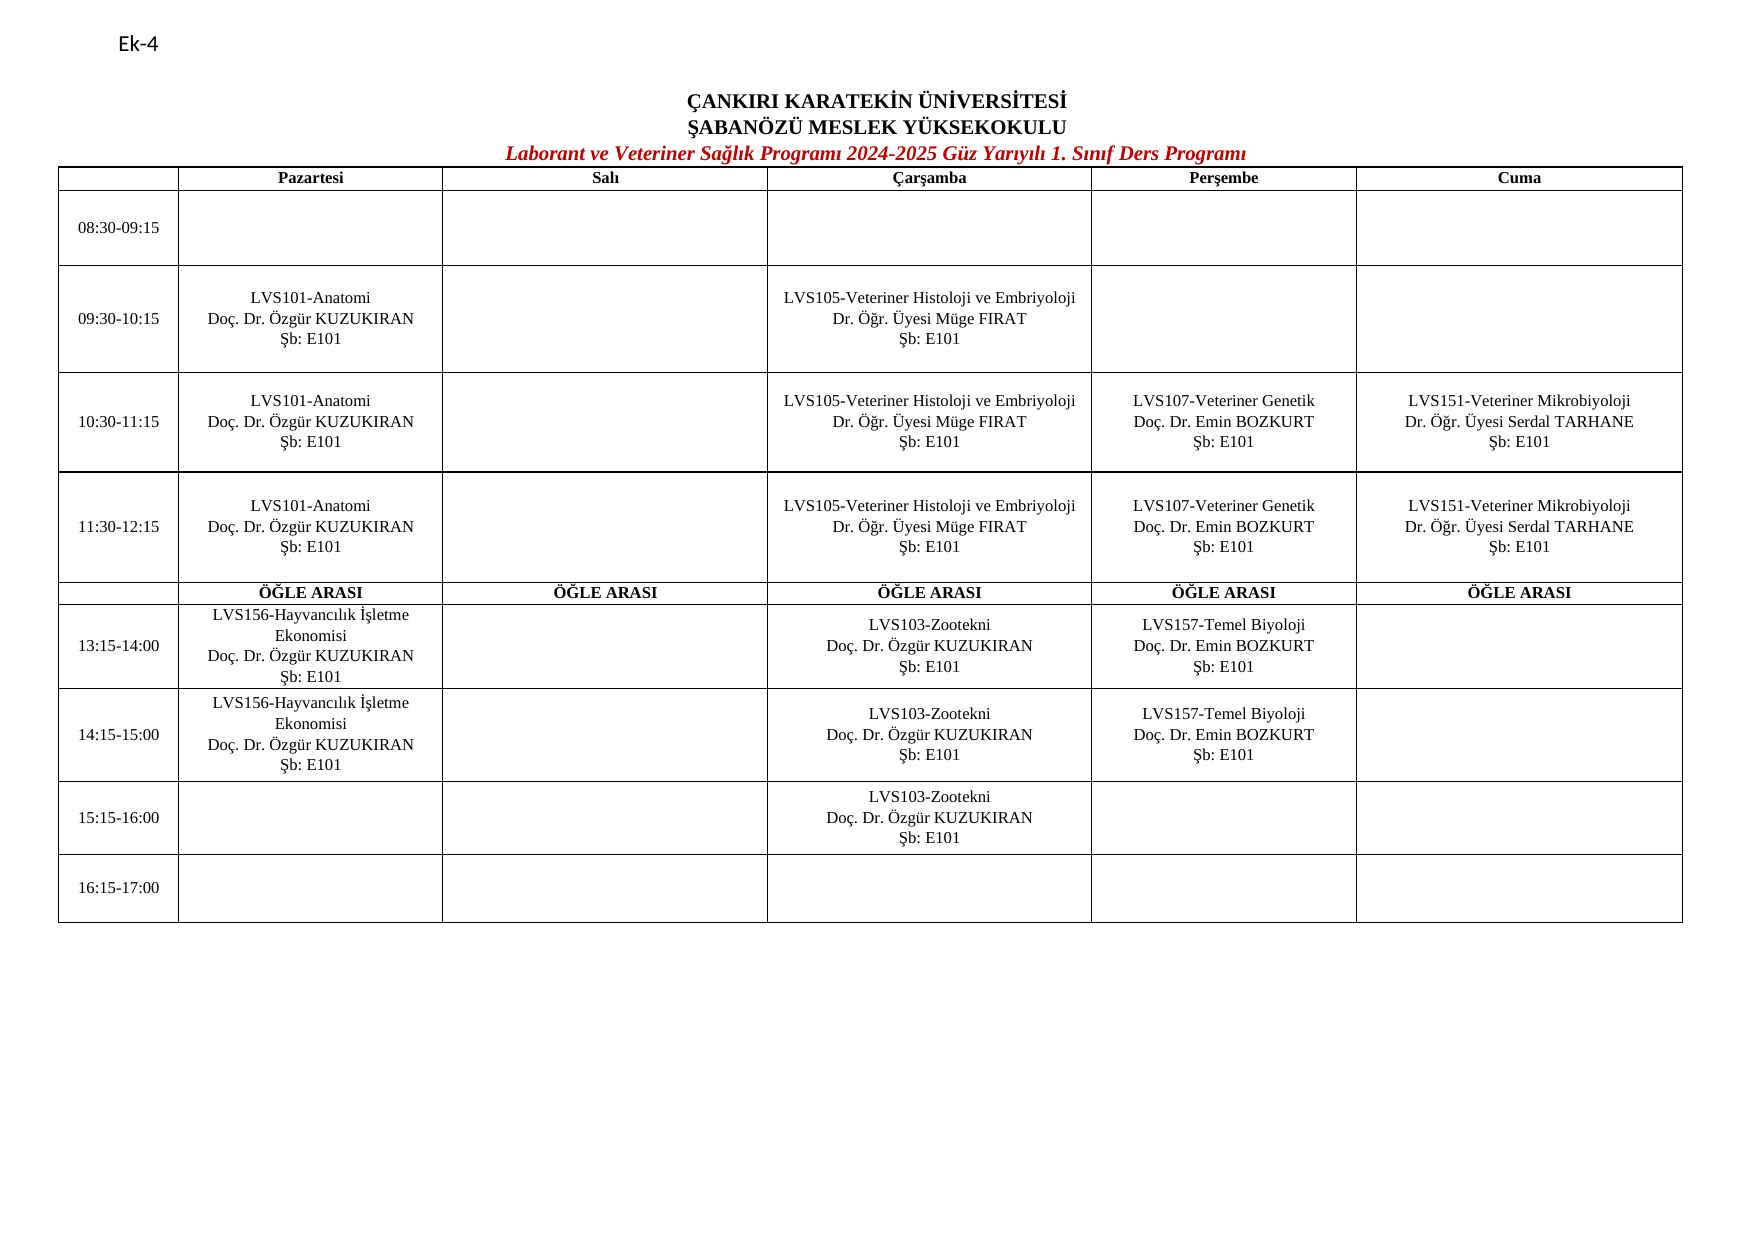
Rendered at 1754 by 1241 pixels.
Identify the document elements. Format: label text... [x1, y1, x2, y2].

table_cell 14:15-15:00 [59, 689, 178, 781]
table_cell LVS105-Veteriner Histoloji ve Embriyoloji Dr. Öğr. Üyesi Müge FIRAT Şb: E101 [768, 473, 1091, 582]
table_cell LVS151-Veteriner Mikrobiyoloji Dr. Öğr. Üyesi Serdal TARHANE Şb: E101 [1357, 473, 1682, 582]
table_cell LVS103-Zootekni Doç. Dr. Özgür KUZUKIRAN Şb: E101 [768, 689, 1091, 781]
table_cell LVS101-Anatomi Doç. Dr. Özgür KUZUKIRAN Şb: E101 [179, 266, 442, 372]
table_cell [768, 855, 1091, 922]
table_cell ÖĞLE ARASI [179, 583, 442, 604]
table_cell 11:30-12:15 [59, 473, 178, 582]
table_cell LVS103-Zootekni Doç. Dr. Özgür KUZUKIRAN Şb: E101 [768, 605, 1091, 688]
table_cell LVS107-Veteriner Genetik Doç. Dr. Emin BOZKURT Şb: E101 [1092, 373, 1356, 471]
table_cell ÖĞLE ARASI [443, 583, 767, 604]
table_cell LVS105-Veteriner Histoloji ve Embriyoloji Dr. Öğr. Üyesi Müge FIRAT Şb: E101 [768, 373, 1091, 471]
table_cell LVS156-Hayvancılık İşletme Ekonomisi Doç. Dr. Özgür KUZUKIRAN Şb: E101 [179, 605, 442, 688]
table_cell 08:30-09:15 [59, 191, 178, 265]
table_cell [1092, 855, 1356, 922]
table_cell [443, 373, 767, 471]
table_cell 15:15-16:00 [59, 782, 178, 854]
table_header Cuma [1357, 168, 1682, 190]
table_cell LVS103-Zootekni Doç. Dr. Özgür KUZUKIRAN Şb: E101 [768, 782, 1091, 854]
table_cell 16:15-17:00 [59, 855, 178, 922]
table_cell [1357, 266, 1682, 372]
table_cell [1357, 855, 1682, 922]
table_cell [1357, 782, 1682, 854]
table_header [59, 168, 178, 190]
table_header Salı [443, 168, 767, 190]
table_cell LVS156-Hayvancılık İşletme Ekonomisi Doç. Dr. Özgür KUZUKIRAN Şb: E101 [179, 689, 442, 781]
table_cell [1092, 266, 1356, 372]
table_cell [443, 689, 767, 781]
table_cell [179, 855, 442, 922]
table_cell 13:15-14:00 [59, 605, 178, 688]
table_cell [1357, 605, 1682, 688]
table_cell LVS101-Anatomi Doç. Dr. Özgür KUZUKIRAN Şb: E101 [179, 473, 442, 582]
table_header Perşembe [1092, 168, 1356, 190]
table_cell LVS107-Veteriner Genetik Doç. Dr. Emin BOZKURT Şb: E101 [1092, 473, 1356, 582]
table_cell [179, 191, 442, 265]
table_cell 10:30-11:15 [59, 373, 178, 471]
table_cell [443, 855, 767, 922]
table_header Çarşamba [768, 168, 1091, 190]
table_cell LVS101-Anatomi Doç. Dr. Özgür KUZUKIRAN Şb: E101 [179, 373, 442, 471]
table_cell [443, 782, 767, 854]
table_header Pazartesi [179, 168, 442, 190]
table_cell [1092, 782, 1356, 854]
table_cell [59, 583, 178, 604]
table_cell [768, 191, 1091, 265]
table_cell [179, 782, 442, 854]
table_cell [443, 191, 767, 265]
text ŞABANÖZÜ MESLEK YÜKSEKOKULU [118, 114, 1636, 139]
table_cell [443, 605, 767, 688]
table_cell [1357, 689, 1682, 781]
text ÇANKIRI KARATEKİN ÜNİVERSİTESİ [118, 89, 1636, 113]
table_cell ÖĞLE ARASI [768, 583, 1091, 604]
table_cell LVS105-Veteriner Histoloji ve Embriyoloji Dr. Öğr. Üyesi Müge FIRAT Şb: E101 [768, 266, 1091, 372]
table_cell [1092, 191, 1356, 265]
table_cell ÖĞLE ARASI [1092, 583, 1356, 604]
table_cell LVS151-Veteriner Mikrobiyoloji Dr. Öğr. Üyesi Serdal TARHANE Şb: E101 [1357, 373, 1682, 471]
table_cell LVS157-Temel Biyoloji Doç. Dr. Emin BOZKURT Şb: E101 [1092, 605, 1356, 688]
table_cell [443, 266, 767, 372]
table_cell [1357, 191, 1682, 265]
text Laborant ve Veteriner Sağlık Programı 2024-2025 Güz Yarıyılı 1. Sınıf Ders Programı [118, 141, 1636, 164]
table_cell ÖĞLE ARASI [1357, 583, 1682, 604]
table_cell 09:30-10:15 [59, 266, 178, 372]
table_cell [443, 473, 767, 582]
table_cell LVS157-Temel Biyoloji Doç. Dr. Emin BOZKURT Şb: E101 [1092, 689, 1356, 781]
